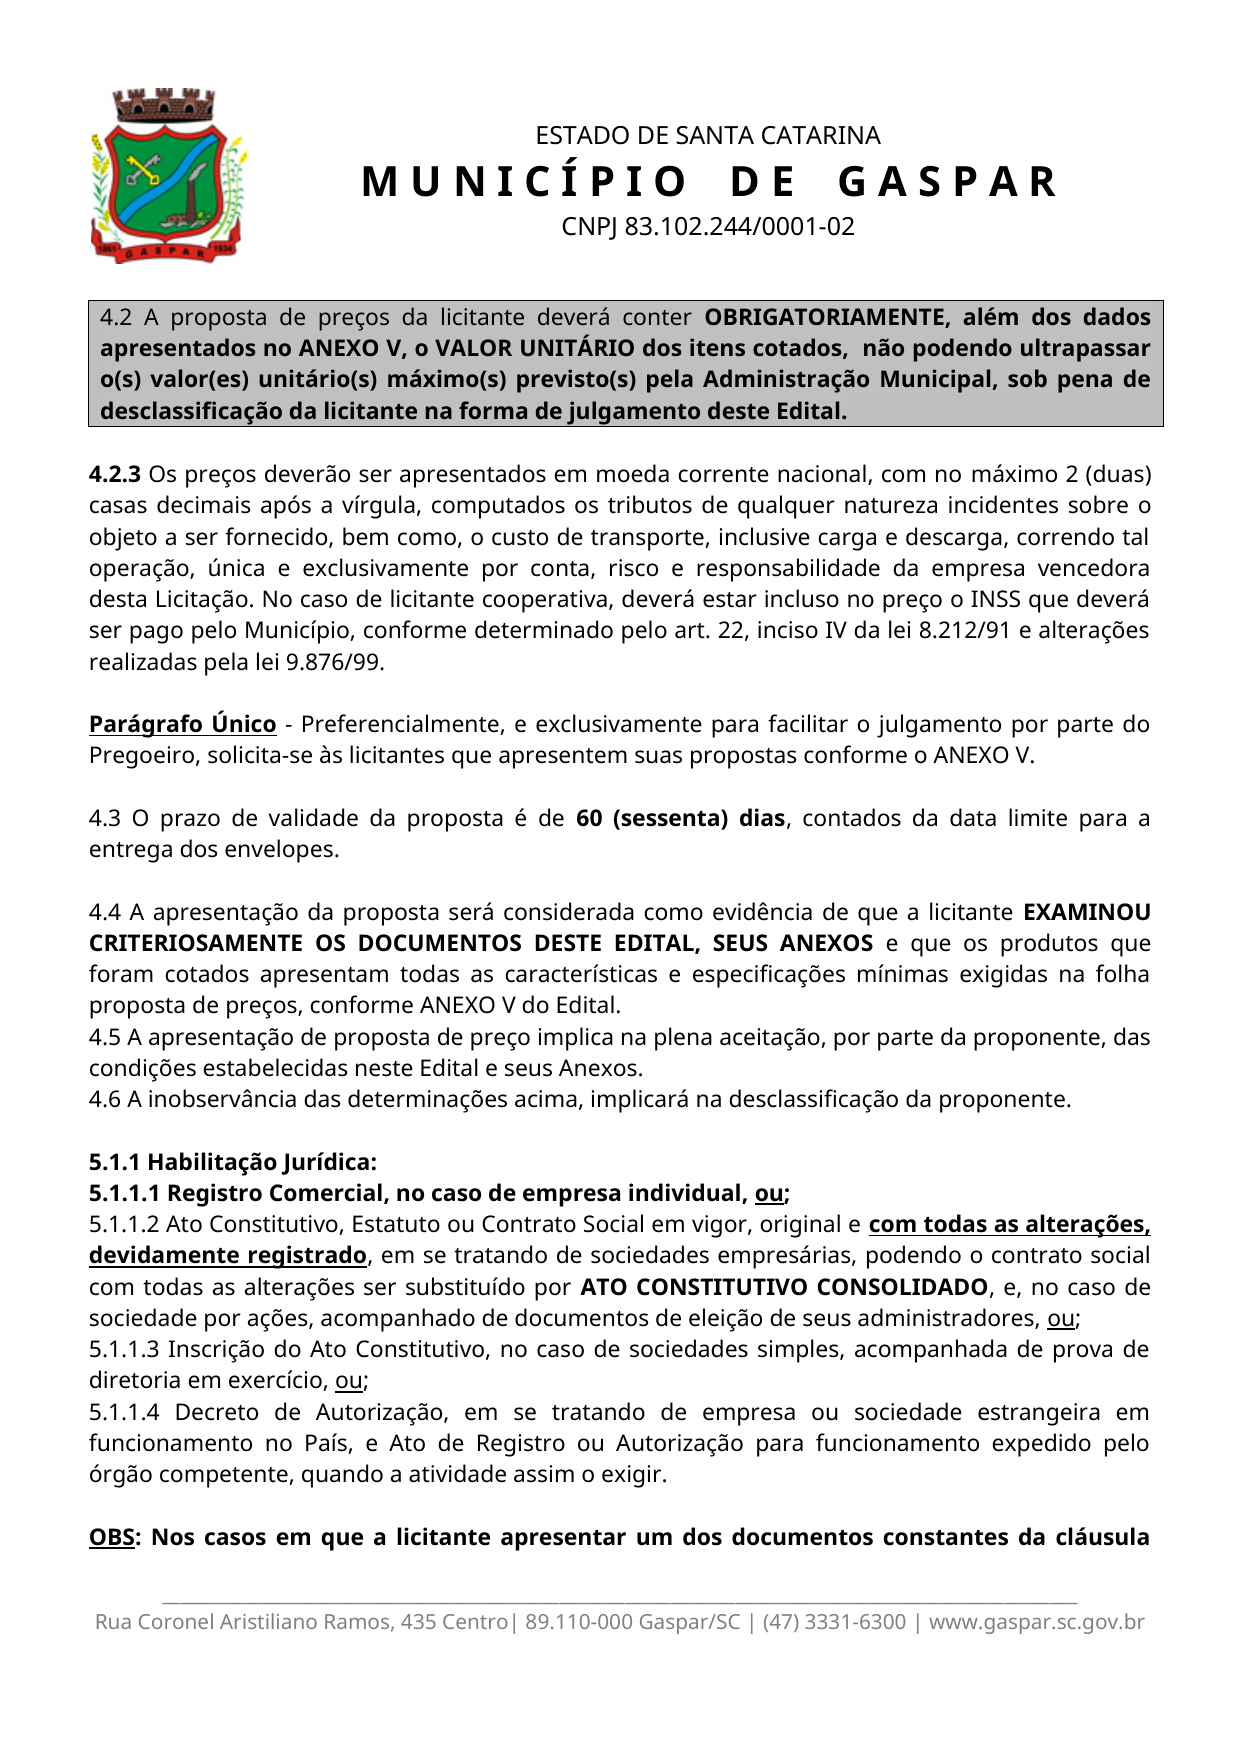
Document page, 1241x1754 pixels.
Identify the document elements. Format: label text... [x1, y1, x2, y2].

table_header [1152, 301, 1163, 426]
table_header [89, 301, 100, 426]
text 4.3 O prazo de validade da proposta é de 60 (sessenta) dias, contados da data limite para a entrega dos envelopes. [89, 802, 1152, 864]
text 5.1.1.4 Decreto de Autorização, em se tratando de empresa ou sociedade estrangeira em funcionamento no País, e Ato de Registro ou Autorização para funcionamento expedido pelo órgão competente, quando a atividade assim o exigir. [89, 1396, 1152, 1489]
text Parágrafo Único - Preferencialmente, e exclusivamente para facilitar o julgamento por parte do Pregoeiro, solicita-se às licitantes que apresentem suas propostas conforme o ANEXO V. [89, 708, 1152, 771]
text 4.2.3 Os preços deverão ser apresentados em moeda corrente nacional, com no máximo 2 (duas) casas decimais após a vírgula, computados os tributos de qualquer natureza incidentes sobre o objeto a ser fornecido, bem como, o custo de transporte, inclusive carga e descarga, correndo tal operação, única e exclusivamente por conta, risco e responsabilidade da empresa vencedora desta Licitação. No caso de licitante cooperativa, deverá estar incluso no preço o INSS que deverá ser pago pelo Município, conforme determinado pelo art. 22, inciso IV da lei 8.212/91 e alterações realizadas pela lei 9.876/99. [89, 489, 1152, 677]
text 5.1.1.2 Ato Constitutivo, Estatuto ou Contrato Social em vigor, original e com todas as alterações, devidamente registrado, em se tratando de sociedades empresárias, podendo o contrato social com todas as alterações ser substituído por ATO CONSTITUTIVO CONSOLIDADO, e, no caso de sociedade por ações, acompanhado de documentos de eleição de seus administradores, ou; [89, 1208, 1152, 1333]
text apresentação da proposta será considerada como evidência de que a licitante EXAMINOU CRITERIOSAMENTE OS DOCUMENTOS DESTE EDITAL, SEUS ANEXOS e que os produtos que foram cotados apresentam todas as características e especificações mínimas exigidas na folha proposta de preços, conforme ANEXO V do Edital. [89, 896, 1152, 1021]
text 5.1.1.1 Registro Comercial, no caso de empresa individual, ou; [89, 1177, 1152, 1208]
text 5.1.1 Habilitação Jurídica: [89, 1146, 1152, 1177]
text 4.6 A inobservância das determinações acima, implicará na desclassificação da proponente. [89, 1083, 1152, 1114]
picture [91, 88, 247, 264]
text 4.5 A apresentação de proposta de preço implica na plena aceitação, por parte da proponente, das condições estabelecidas neste Edital e seus Anexos. [89, 1021, 1152, 1083]
text 5.1.1.3 Inscrição do Ato Constitutivo, no caso de sociedades simples, acompanhada de prova de diretoria em exercício, ou; [89, 1333, 1152, 1396]
